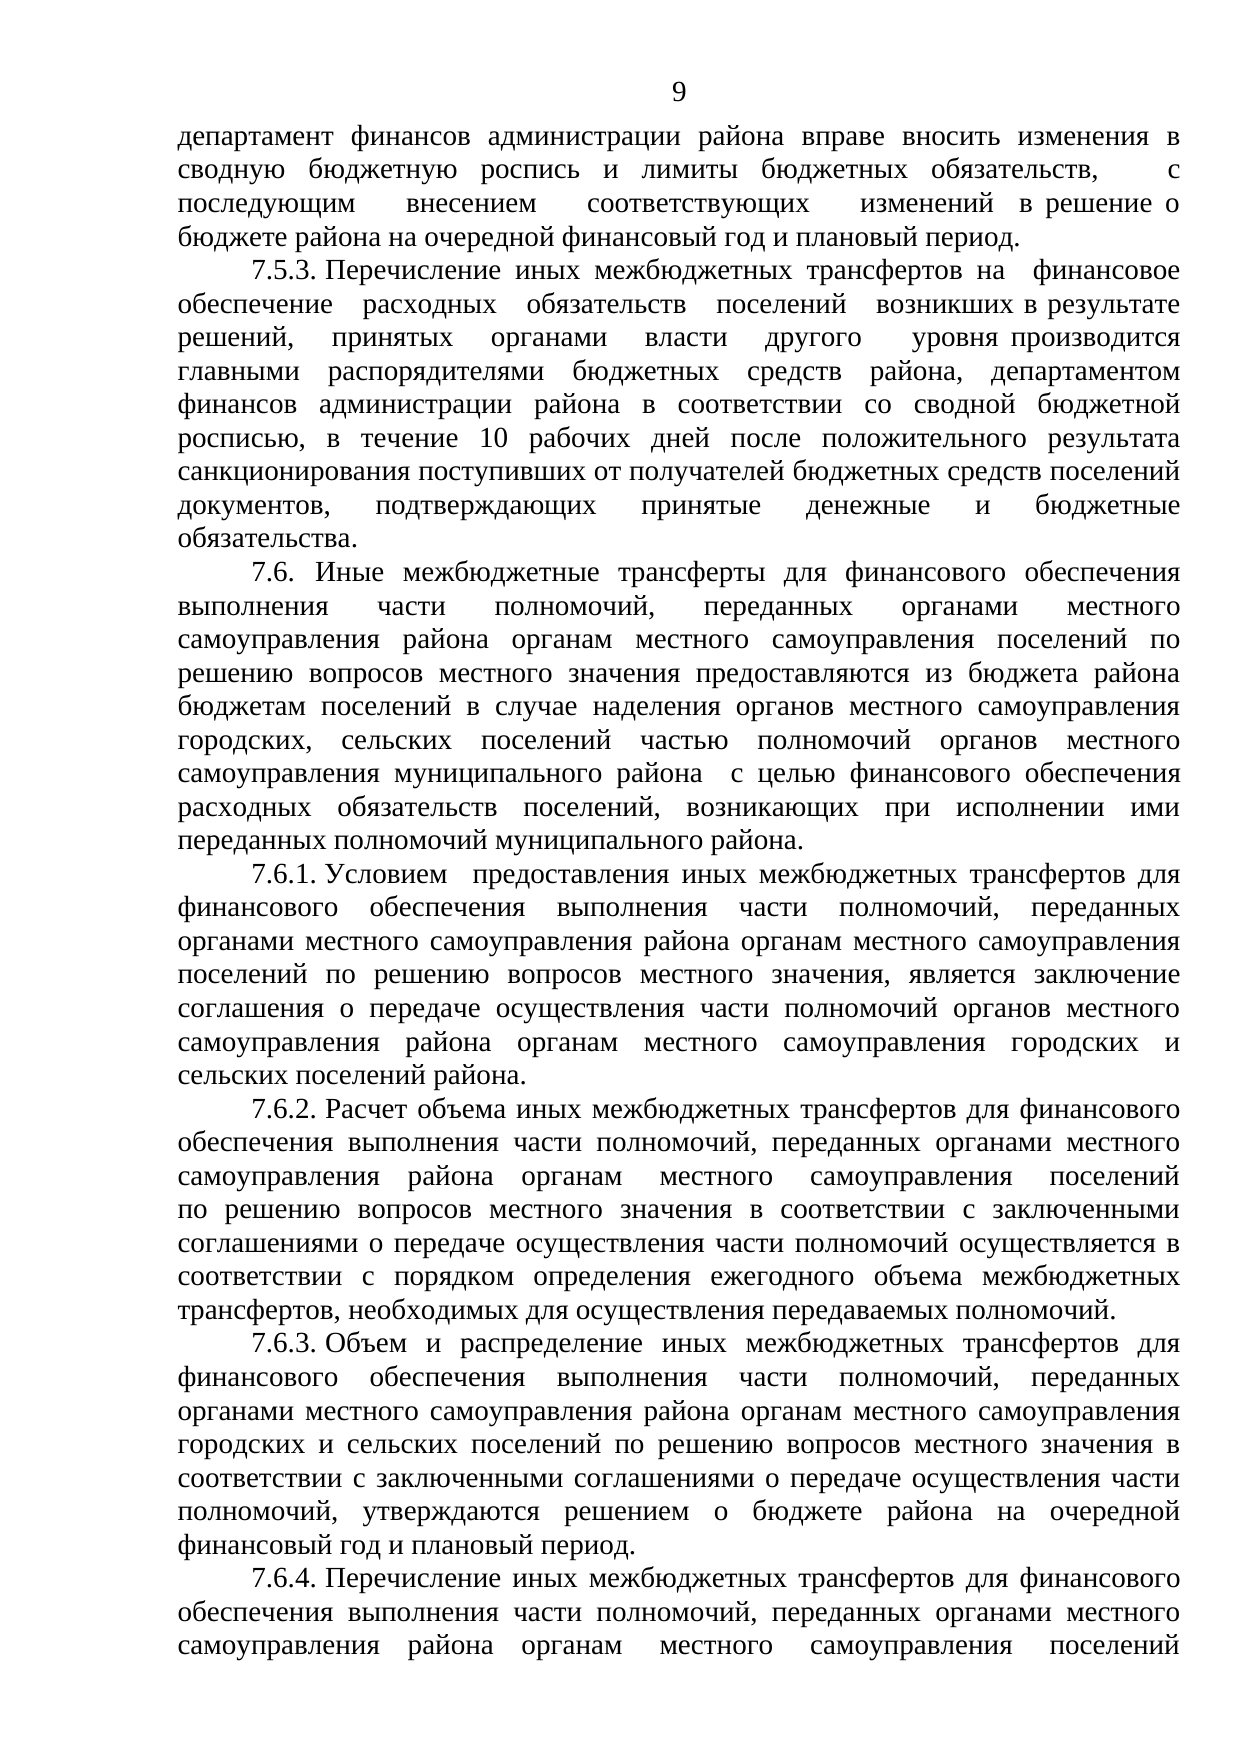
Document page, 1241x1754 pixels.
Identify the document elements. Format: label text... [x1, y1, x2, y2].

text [177, 1560, 1181, 1661]
text 7.6.3. Объем и распределение иных межбюджетных трансфертов для финансового обеспечения выполнения части полномочий, переданных органами местного самоуправления района органам местного самоуправления городских и сельских поселений по решению вопросов местного значения в соответствии с заключенными соглашениями о передаче осуществления части полномочий, утверждаются решением о бюджете района на очередной финансовый год и плановый период. [177, 1326, 1181, 1560]
text 7.6.2. Расчет объема иных межбюджетных трансфертов для финансового обеспечения выполнения части полномочий, переданных органами местного самоуправления района органам местного самоуправления поселений по решению вопросов местного значения в соответствии с заключенными соглашениями о передаче осуществления части полномочий осуществляется в соответствии с порядком определения ежегодного объема межбюджетных трансфертов, необходимых для осуществления передаваемых полномочий. [177, 1091, 1181, 1326]
text 7.5.3. Перечисление иных межбюджетных трансфертов на финансовое обеспечение расходных обязательств поселений возникших в результате решений, принятых органами власти другого уровня производится главными распорядителями бюджетных средств района, департаментом финансов администрации района в соответствии со сводной бюджетной росписью, в течение 10 рабочих дней после положительного результата санкционирования поступивших от получателей бюджетных средств поселений документов, подтверждающих принятые денежные и бюджетные обязательства. [177, 252, 1181, 554]
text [177, 118, 1181, 252]
text 7.6. Иные межбюджетные трансферты для финансового обеспечения выполнения части полномочий, переданных органами местного самоуправления района органам местного самоуправления поселений по решению вопросов местного значения предоставляются из бюджета района бюджетам поселений в случае наделения органов местного самоуправления городских, сельских поселений частью полномочий органов местного самоуправления муниципального района с целью финансового обеспечения расходных обязательств поселений, возникающих при исполнении ими переданных полномочий муниципального района. [177, 554, 1181, 856]
text 7.6.1. Условием предоставления иных межбюджетных трансфертов для финансового обеспечения выполнения части полномочий, переданных органами местного самоуправления района органам местного самоуправления поселений по решению вопросов местного значения, является заключение соглашения о передаче осуществления части полномочий органов местного самоуправления района органам местного самоуправления городских и сельских поселений района. [177, 856, 1181, 1091]
